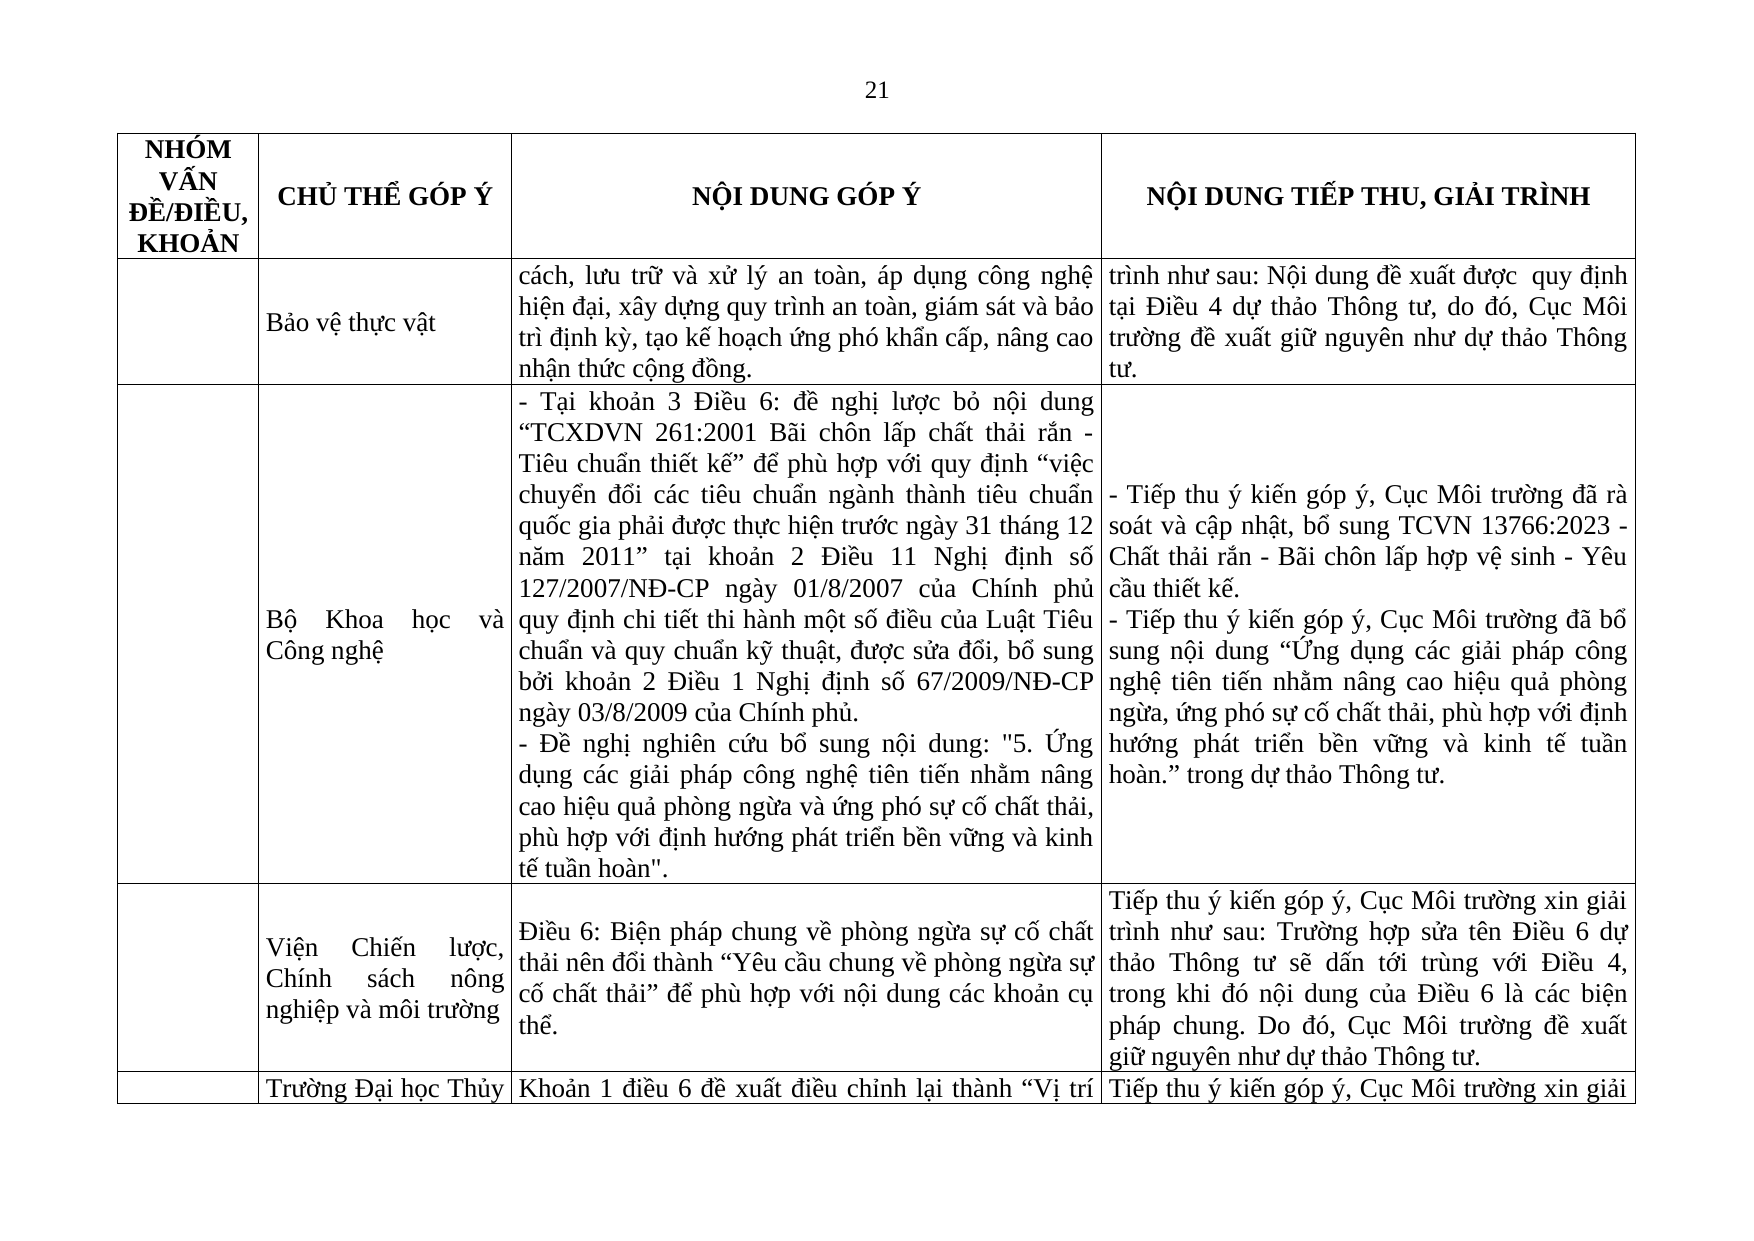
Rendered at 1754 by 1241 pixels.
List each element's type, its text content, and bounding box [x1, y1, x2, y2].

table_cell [512, 259, 1101, 384]
table_header NHÓM VẤN ĐỀ/ĐIỀU, KHOẢN [118, 134, 258, 258]
table_header NỘI DUNG TIẾP THU, GIẢI TRÌNH [1102, 134, 1635, 258]
table_cell Cục Trồng trọt và Bảo vệ thực vật [259, 259, 511, 384]
table_cell [118, 884, 258, 1071]
table_header CHỦ THỂ GÓP Ý [259, 134, 511, 258]
table_cell Trường Đại học Thủy lợi, [259, 1072, 511, 1103]
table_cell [1102, 1072, 1635, 1103]
table_header NỘI DUNG GÓP Ý [512, 134, 1101, 258]
table_cell - Tiếp thu ý kiến góp ý, Cục Môi trường đã rà soát và cập nhật, bổ sung TCVN 13766:2023 - Chất thải rắn - Bãi chôn lấp hợp vệ sinh - Yêu cầu thiết kế. - Tiếp thu ý kiến góp ý, Cục Môi trường đã bổ sung nội dung “Ứng dụng các giải pháp công nghệ tiên tiến nhằm nâng cao hiệu quả phòng ngừa, ứng phó sự cố chất thải, phù hợp với định hướng phát triển bền vững và kinh tế tuần hoàn.” trong dự thảo Thông tư. [1102, 385, 1635, 883]
table_cell Điều 6: Biện pháp chung về phòng ngừa sự cố chất thải nên đổi thành “Yêu cầu chung về phòng ngừa sự cố chất thải” để phù hợp với nội dung các khoản cụ thể. [512, 884, 1101, 1071]
table_cell Tiếp thu ý kiến góp ý, Cục Môi trường xin giải trình như sau: Trường hợp sửa tên Điều 6 dự thảo Thông tư sẽ dấn tới trùng với Điều 4, trong khi đó nội dung của Điều 6 là các biện pháp chung. Do đó, Cục Môi trường đề xuất giữ nguyên như dự thảo Thông tư. [1102, 884, 1635, 1071]
table_cell [118, 385, 258, 883]
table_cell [1102, 259, 1635, 384]
table_cell - Tại khoản 3 Điều 6: đề nghị lược bỏ nội dung “TCXDVN 261:2001 Bãi chôn lấp chất thải rắn - Tiêu chuẩn thiết kế” để phù hợp với quy định “việc chuyển đổi các tiêu chuẩn ngành thành tiêu chuẩn quốc gia phải được thực hiện trước ngày 31 tháng 12 năm 2011” tại khoản 2 Điều 11 Nghị định số 127/2007/NĐ-CP ngày 01/8/2007 của Chính phủ quy định chi tiết thi hành một số điều của Luật Tiêu chuẩn và quy chuẩn kỹ thuật, được sửa đổi, bổ sung bởi khoản 2 Điều 1 Nghị định số 67/2009/NĐ-CP ngày 03/8/2009 của Chính phủ. - Đề nghị nghiên cứu bổ sung nội dung: "5. Ứng dụng các giải pháp công nghệ tiên tiến nhằm nâng cao hiệu quả phòng ngừa và ứng phó sự cố chất thải, phù hợp với định hướng phát triển bền vững và kinh tế tuần hoàn". [512, 385, 1101, 883]
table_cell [512, 1072, 1101, 1103]
table_cell Bộ Khoa học và Công nghệ [259, 385, 511, 883]
table_cell Viện Chiến lược, Chính sách nông nghiệp và môi trường [259, 884, 511, 1071]
table_cell [118, 1072, 258, 1103]
